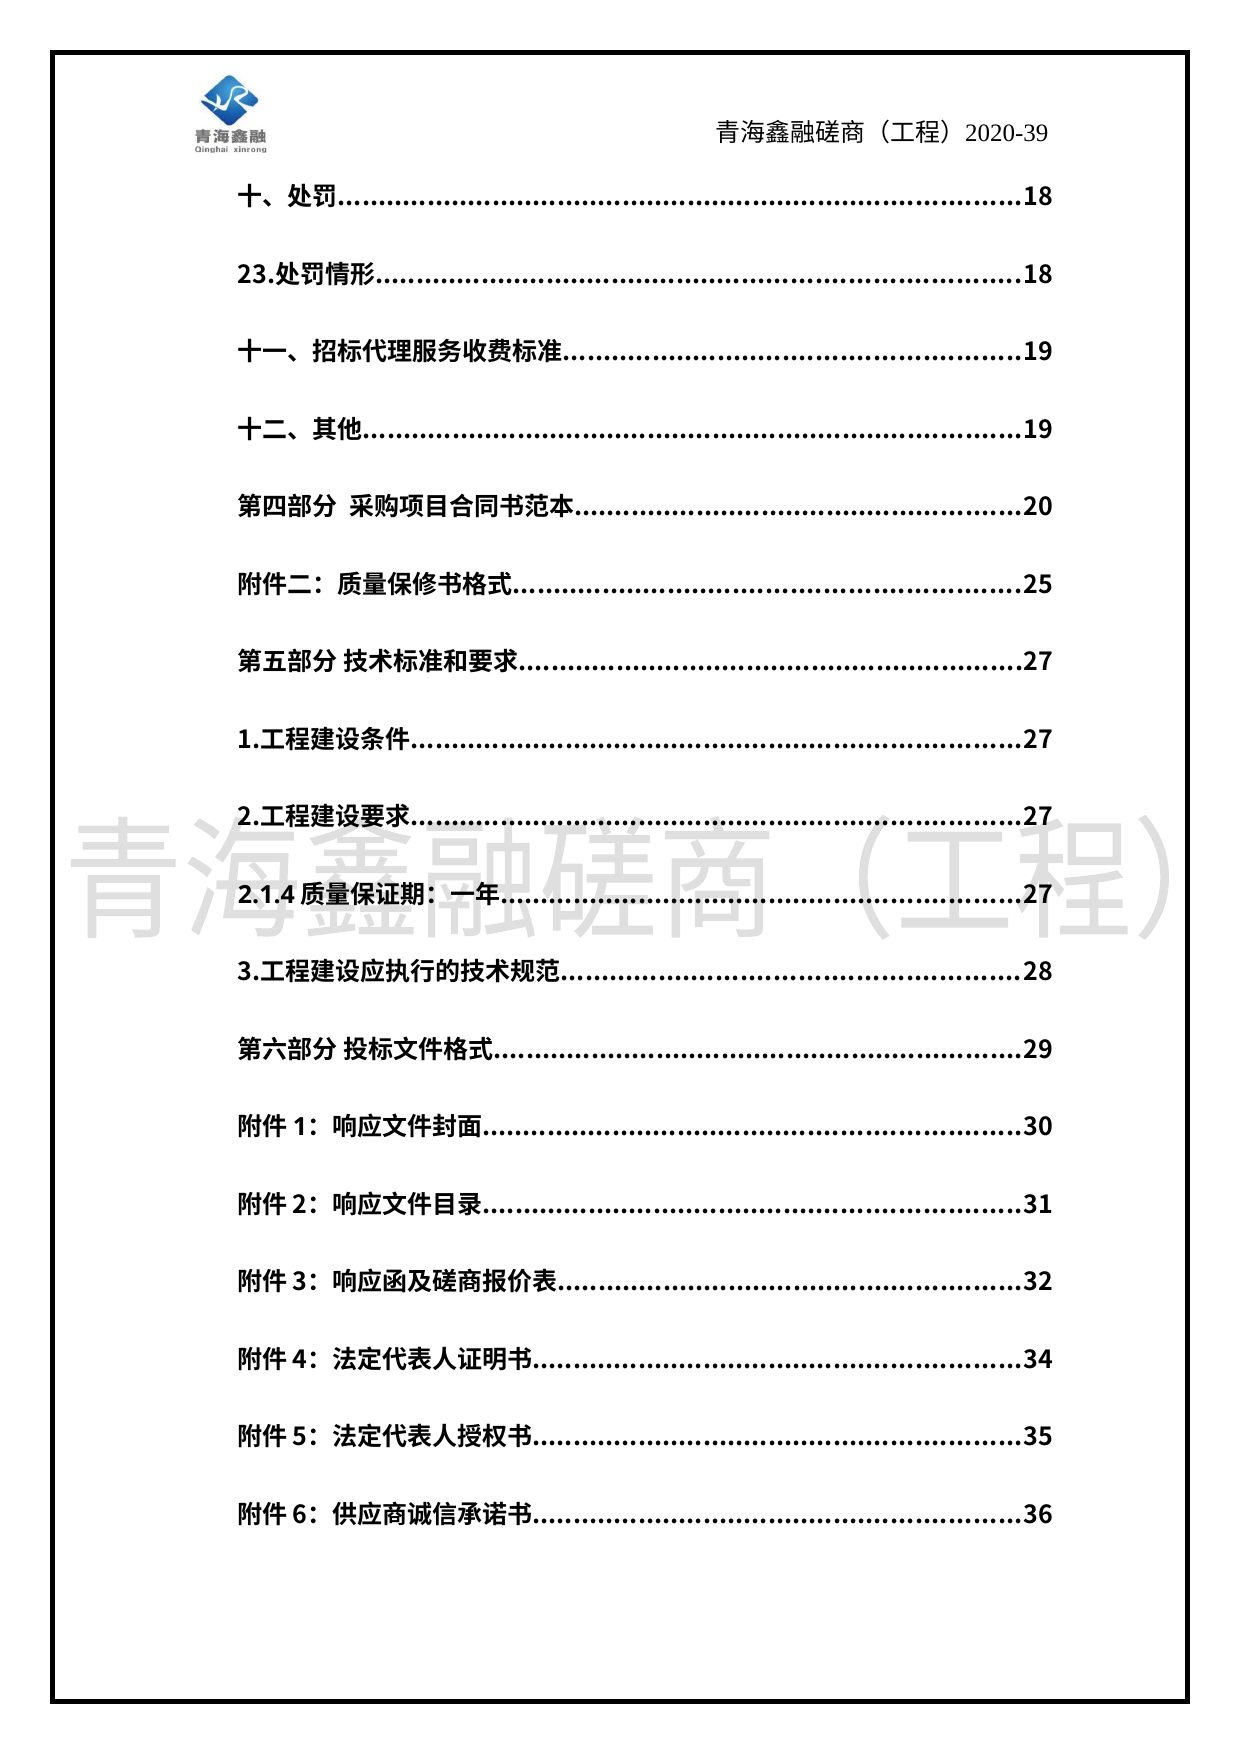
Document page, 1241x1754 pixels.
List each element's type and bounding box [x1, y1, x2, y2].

picture [194, 74, 268, 153]
